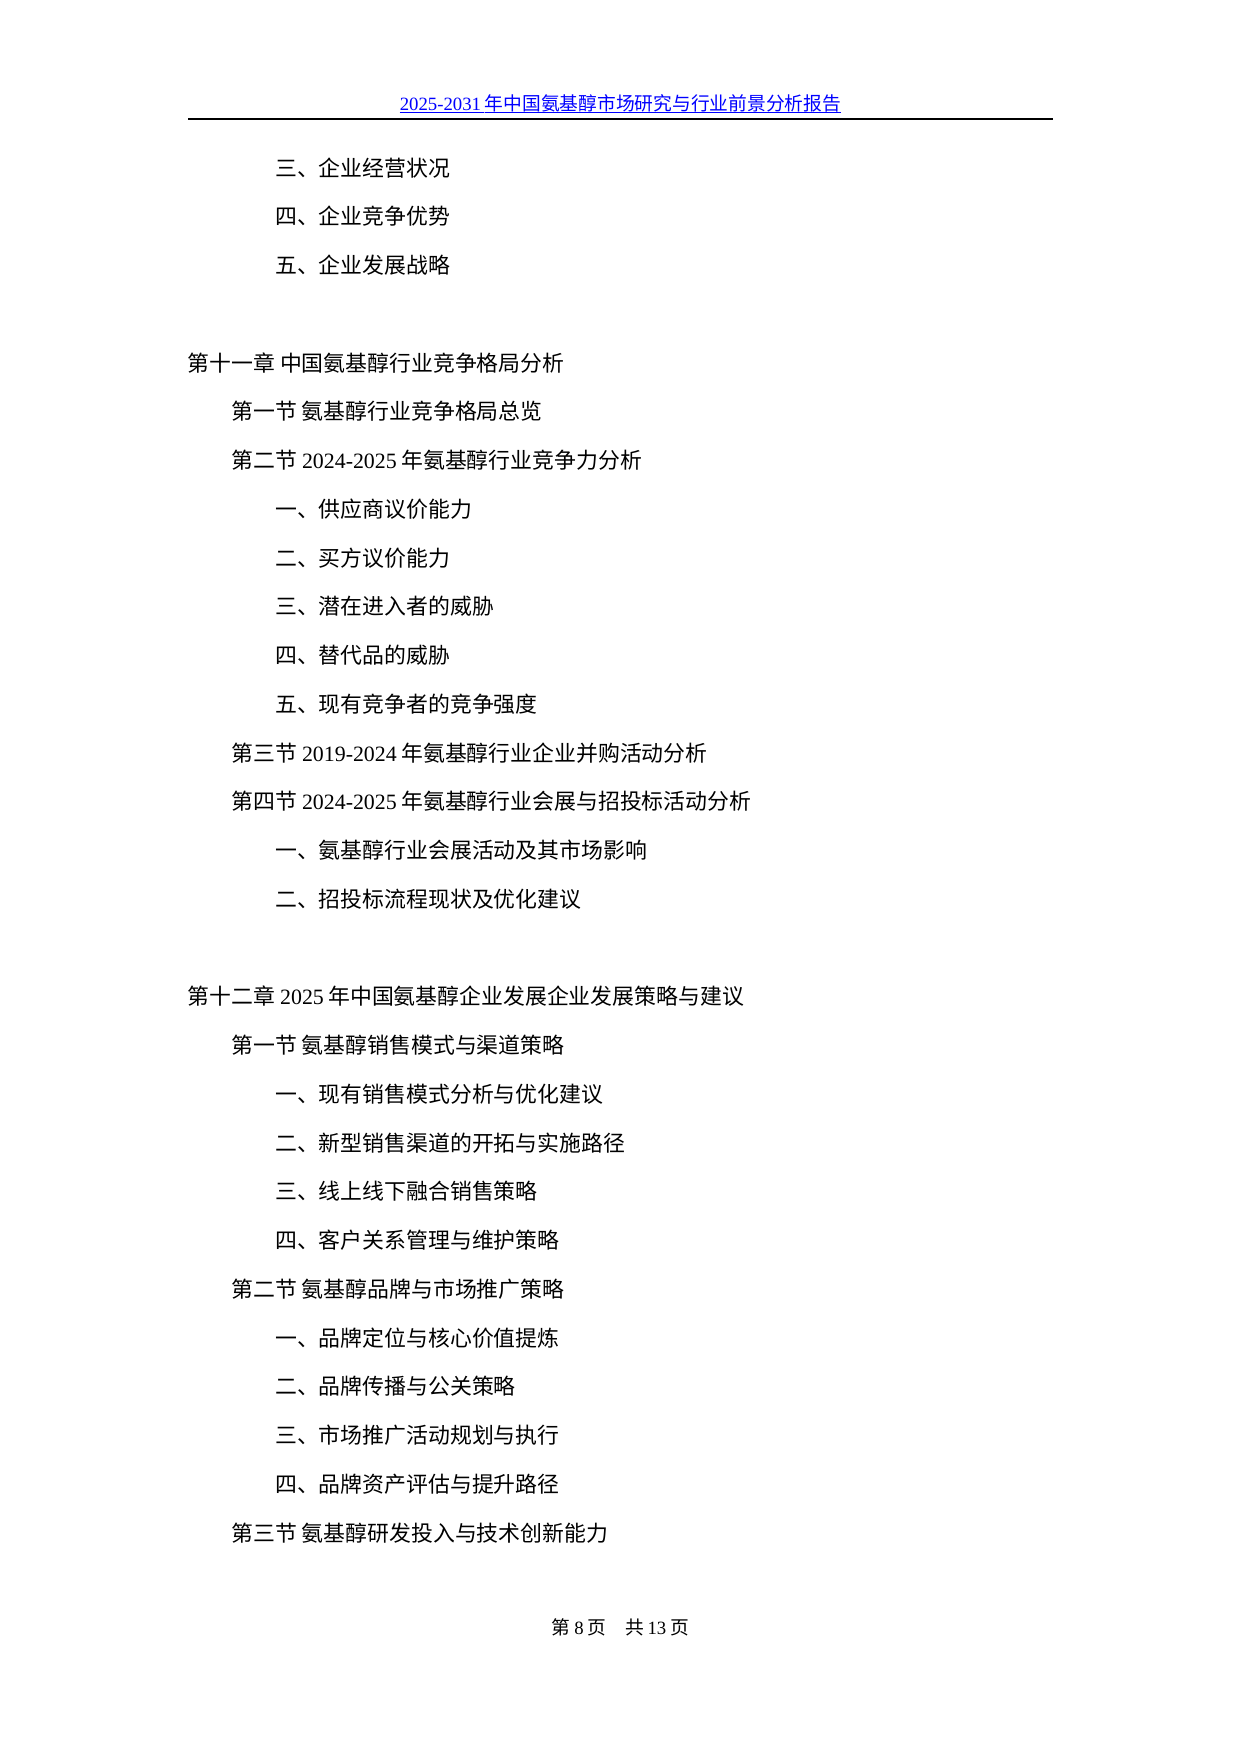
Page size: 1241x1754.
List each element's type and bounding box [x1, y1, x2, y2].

text [187, 150, 1053, 1548]
